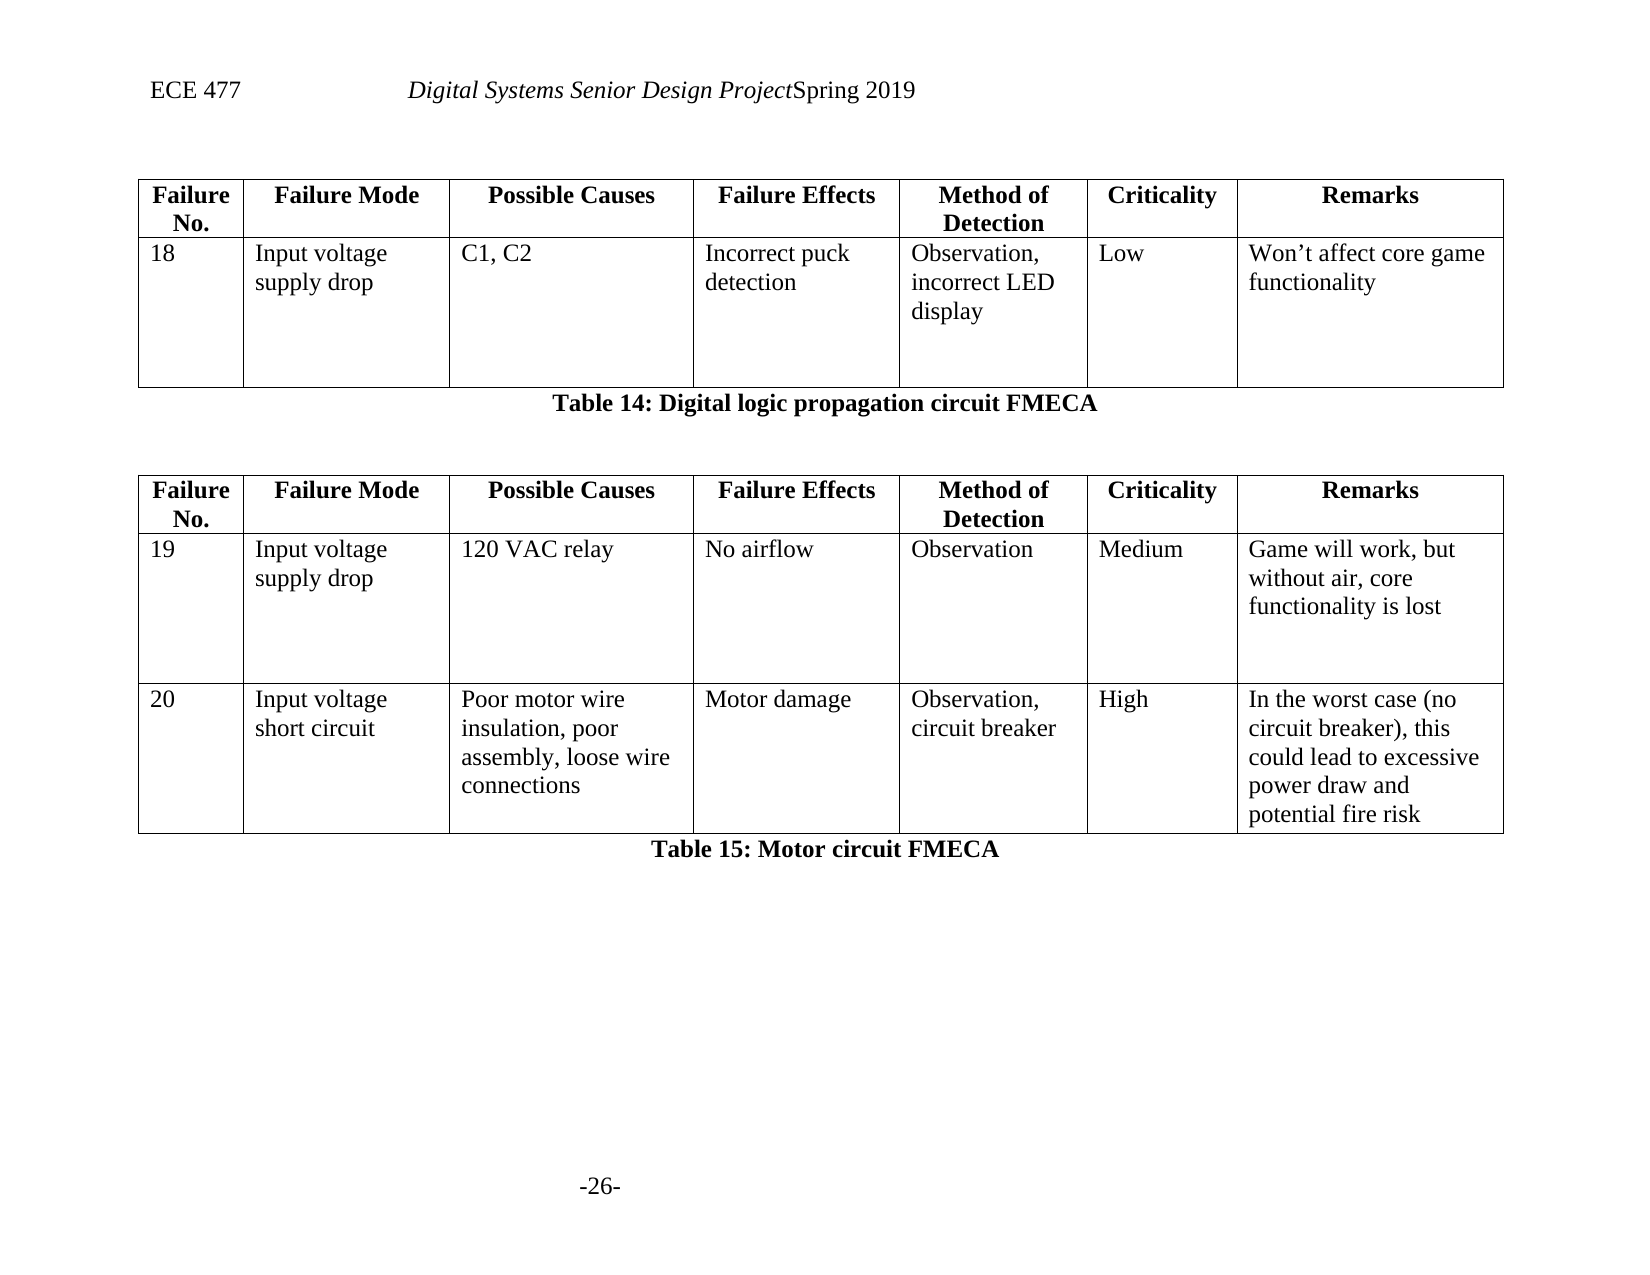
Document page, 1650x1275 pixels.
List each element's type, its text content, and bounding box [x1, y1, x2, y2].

table_cell 19 [139, 534, 243, 683]
table_cell Game will work, but without air, core functionality is lost [1238, 534, 1503, 683]
table_cell 18 [139, 238, 243, 387]
table_cell C1, C2 [450, 238, 693, 387]
table_cell Incorrect puck detection [694, 238, 899, 387]
table_header Remarks [1238, 180, 1503, 237]
table_header Failure Mode [244, 180, 449, 237]
table_cell In the worst case (no circuit breaker), this could lead to excessive power draw and potential fire risk [1238, 684, 1503, 833]
table_header Criticality [1088, 180, 1237, 237]
table_header Possible Causes [450, 476, 693, 533]
table_cell Low [1088, 238, 1237, 387]
table_cell Motor damage [694, 684, 899, 833]
table_cell Input voltage short circuit [244, 684, 449, 833]
title Table 15: Motor circuit FMECA [150, 834, 1500, 863]
table_cell Poor motor wire insulation, poor assembly, loose wire connections [450, 684, 693, 833]
table_header Possible Causes [450, 180, 693, 237]
table_cell Won’t affect core game functionality [1238, 238, 1503, 387]
table_header Failure Effects [694, 476, 899, 533]
table_header Failure Mode [244, 476, 449, 533]
table_cell No airflow [694, 534, 899, 683]
table_header Failure No. [139, 476, 243, 533]
table_cell Input voltage supply drop [244, 238, 449, 387]
table_cell 120 VAC relay [450, 534, 693, 683]
table_header Method of Detection [900, 180, 1087, 237]
table_header Failure Effects [694, 180, 899, 237]
table_header Method of Detection [900, 476, 1087, 533]
table_cell Observation [900, 534, 1087, 683]
table_cell Input voltage supply drop [244, 534, 449, 683]
table_cell 20 [139, 684, 243, 833]
table_header Remarks [1238, 476, 1503, 533]
table_cell Observation, incorrect LED display [900, 238, 1087, 387]
title Table 14: Digital logic propagation circuit FMECA [150, 388, 1500, 417]
table_header Criticality [1088, 476, 1237, 533]
table_cell Medium [1088, 534, 1237, 683]
table_cell Observation, circuit breaker [900, 684, 1087, 833]
table_header Failure No. [139, 180, 243, 237]
table_cell High [1088, 684, 1237, 833]
